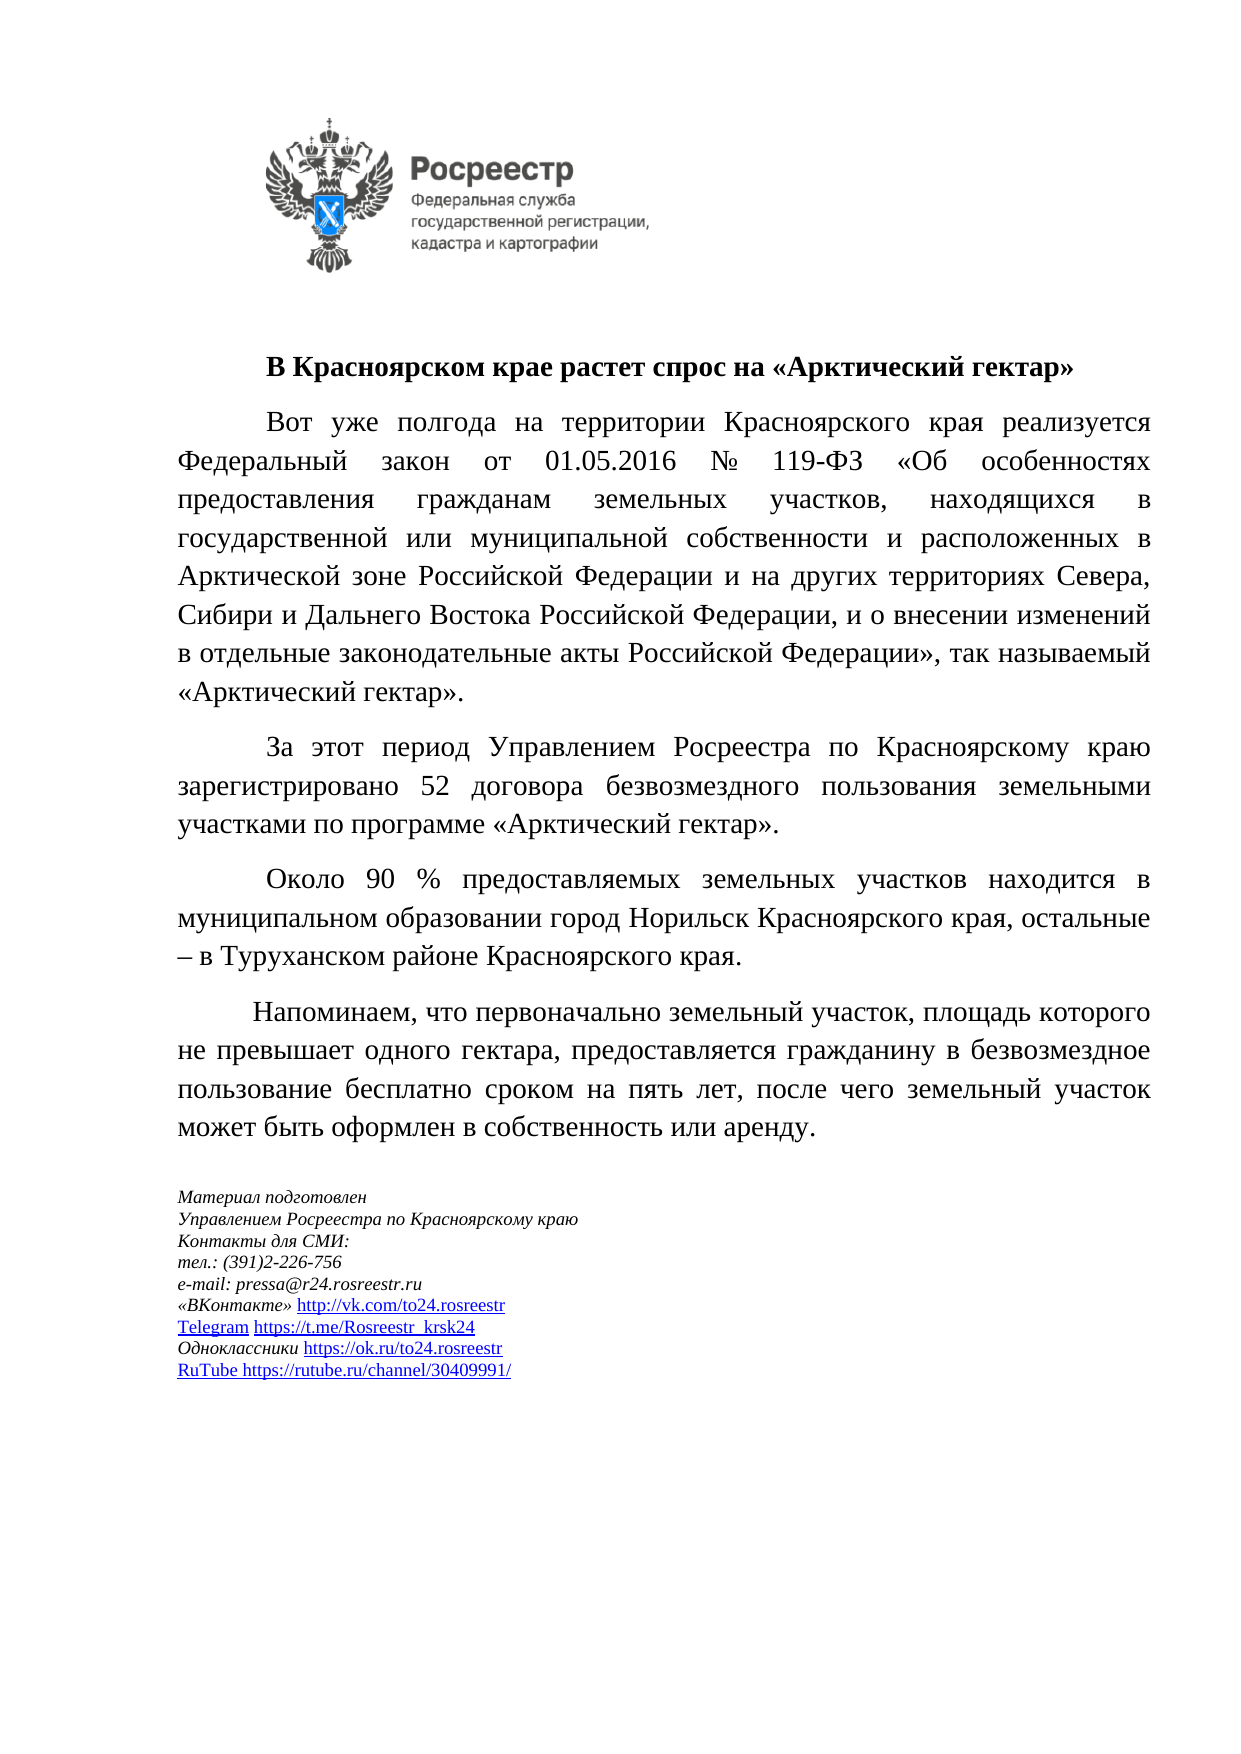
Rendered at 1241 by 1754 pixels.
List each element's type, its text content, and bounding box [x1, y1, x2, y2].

text За этот период Управлением Росреестра по Красноярскому краю зарегистрировано 52 договора безвозмездного пользования земельными участками по программе «Арктический гектар». [177, 729, 1152, 840]
text Управлением Росреестра по Красноярскому краю [177, 1208, 1152, 1229]
picture [265, 118, 649, 273]
text Материал подготовлен [177, 1186, 1152, 1208]
text «ВКонтакте» http://vk.com/to24.rosreestr [177, 1294, 1152, 1316]
text В Красноярском крае растет спрос на «Арктический гектар» [177, 349, 1152, 382]
text Около 90 % предоставляемых земельных участков находится в муниципальном образовании город Норильск Красноярского края, остальные – в Туруханском районе Красноярского края. [177, 861, 1152, 972]
text Вот уже полгода на территории Красноярского края реализуется Федеральный закон от 01.05.2016 № 119-ФЗ «Об особенностях предоставления гражданам земельных участков, находящихся в государственной или муниципальной собственности и расположенных в Арктической зоне Российской Федерации и на других территориях Севера, Сибири и Дальнего Востока Российской Федерации, и о внесении изменений в отдельные законодательные акты Российской Федерации», так называемый «Арктический гектар». [177, 404, 1152, 707]
text Одноклассники https://ok.ru/to24.rosreestr [177, 1337, 1152, 1359]
text тел.: (391)2-226-756 [177, 1251, 1152, 1273]
text Telegram https://t.me/Rosreestr_krsk24 [249, 1316, 1152, 1337]
text е-mail: pressa@r24.rosreestr.ru [177, 1273, 1152, 1294]
text Контакты для СМИ: [177, 1229, 1152, 1251]
text RuTube https://rutube.ru/channel/30409991/ [177, 1359, 1152, 1380]
text Напоминаем, что первоначально земельный участок, площадь которого не превышает одного гектара, предоставляется гражданину в безвозмездное пользование бесплатно сроком на пять лет, после чего земельный участок может быть оформлен в собственность или аренду. [177, 994, 1152, 1143]
